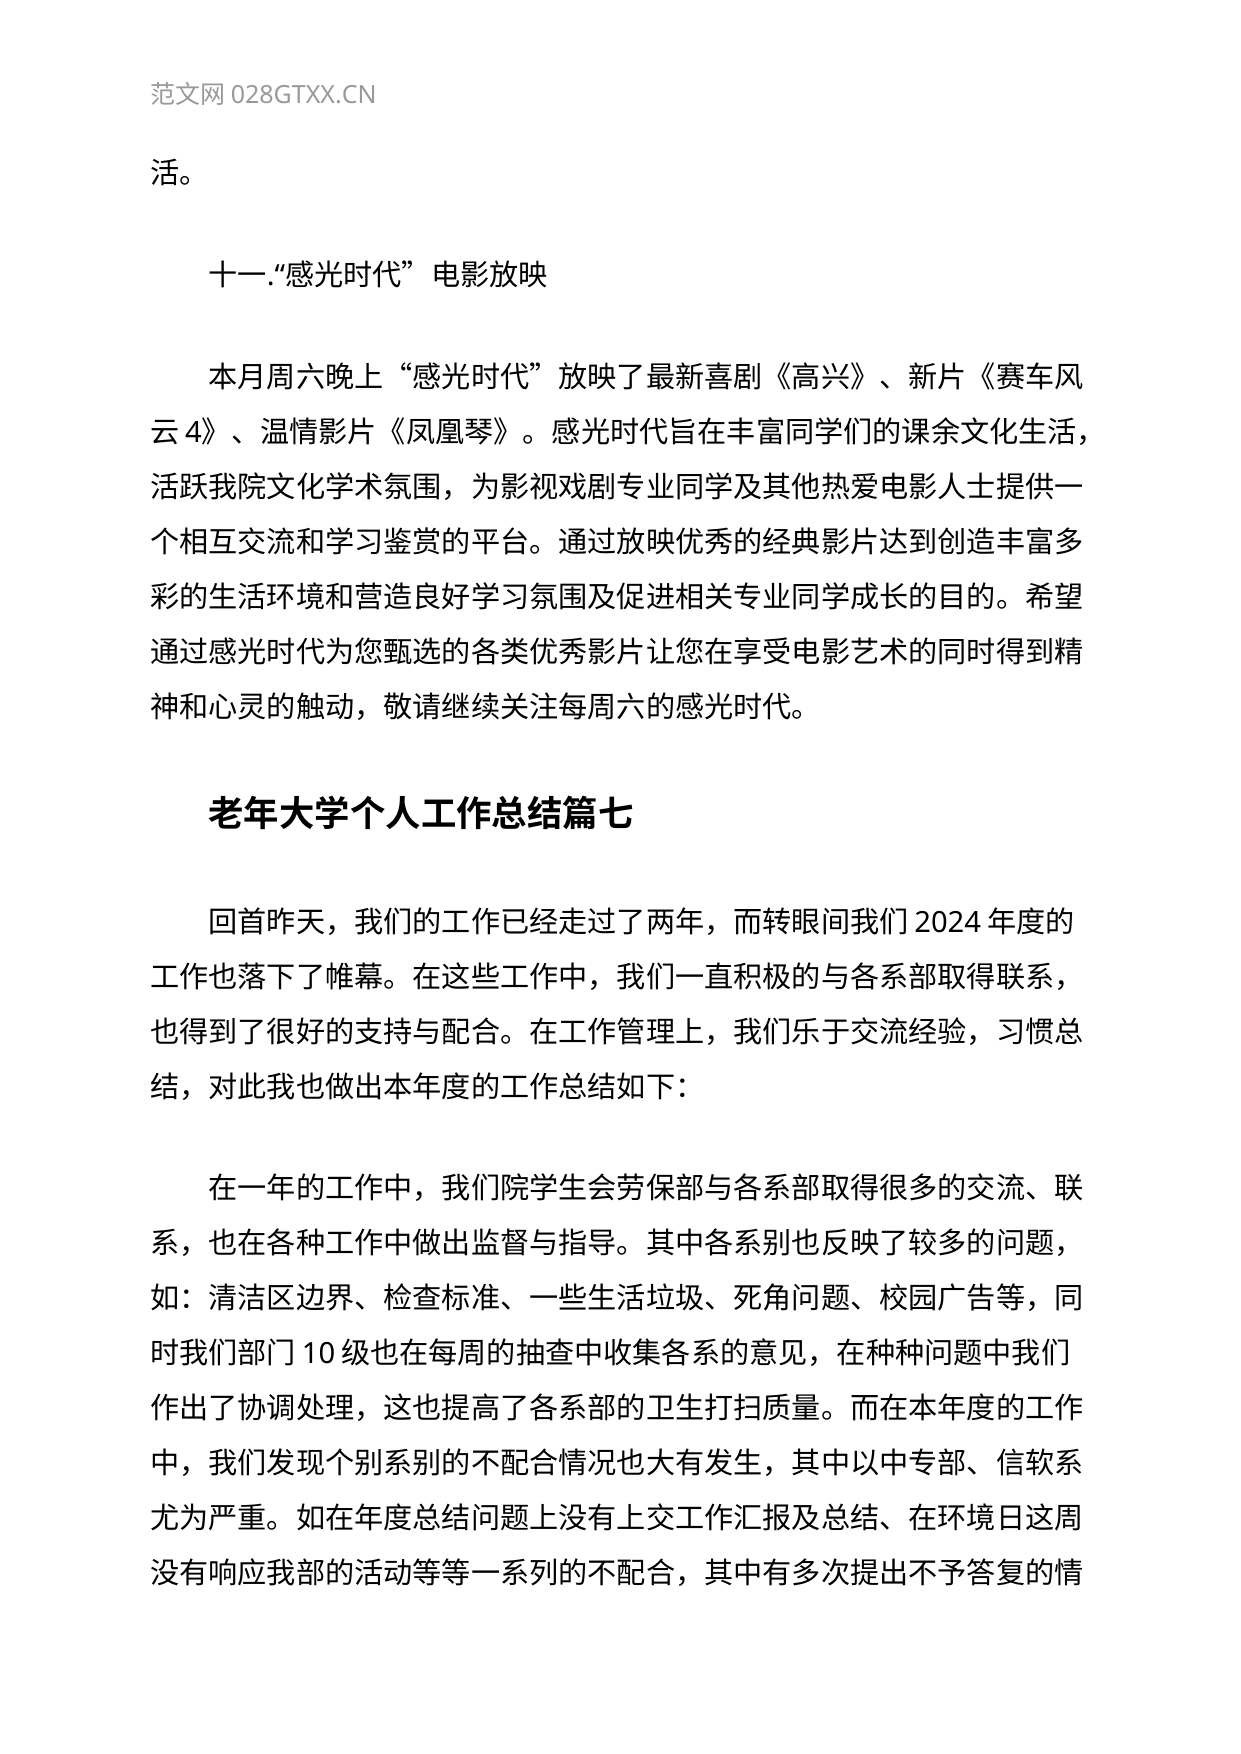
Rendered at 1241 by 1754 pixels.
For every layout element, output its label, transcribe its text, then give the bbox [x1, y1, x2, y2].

text 回首昨天，我们的工作已经走过了两年，而转眼间我们2024年度的工作也落下了帷幕。在这些工作中，我们一直积极的与各系部取得联系，也得到了很好的支持与配合。在工作管理上，我们乐于交流经验，习惯总结，对此我也做出本年度的工作总结如下： [150, 898, 1090, 1106]
text 十一.“感光时代”电影放映 [150, 252, 1090, 294]
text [150, 1165, 1090, 1592]
text 本月周六晚上“感光时代”放映了最新喜剧《高兴》、新片《赛车风云4》、温情影片《凤凰琴》。感光时代旨在丰富同学们的课余文化生活，活跃我院文化学术氛围，为影视戏剧专业同学及其他热爱电影人士提供一个相互交流和学习鉴赏的平台。通过放映优秀的经典影片达到创造丰富多彩的生活环境和营造良好学习氛围及促进相关专业同学成长的目的。希望通过感光时代为您甄选的各类优秀影片让您在享受电影艺术的同时得到精神和心灵的触动，敬请继续关注每周六的感光时代。 [150, 354, 1090, 726]
text 老年大学个人工作总结篇七 [150, 785, 1090, 836]
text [150, 150, 1090, 192]
